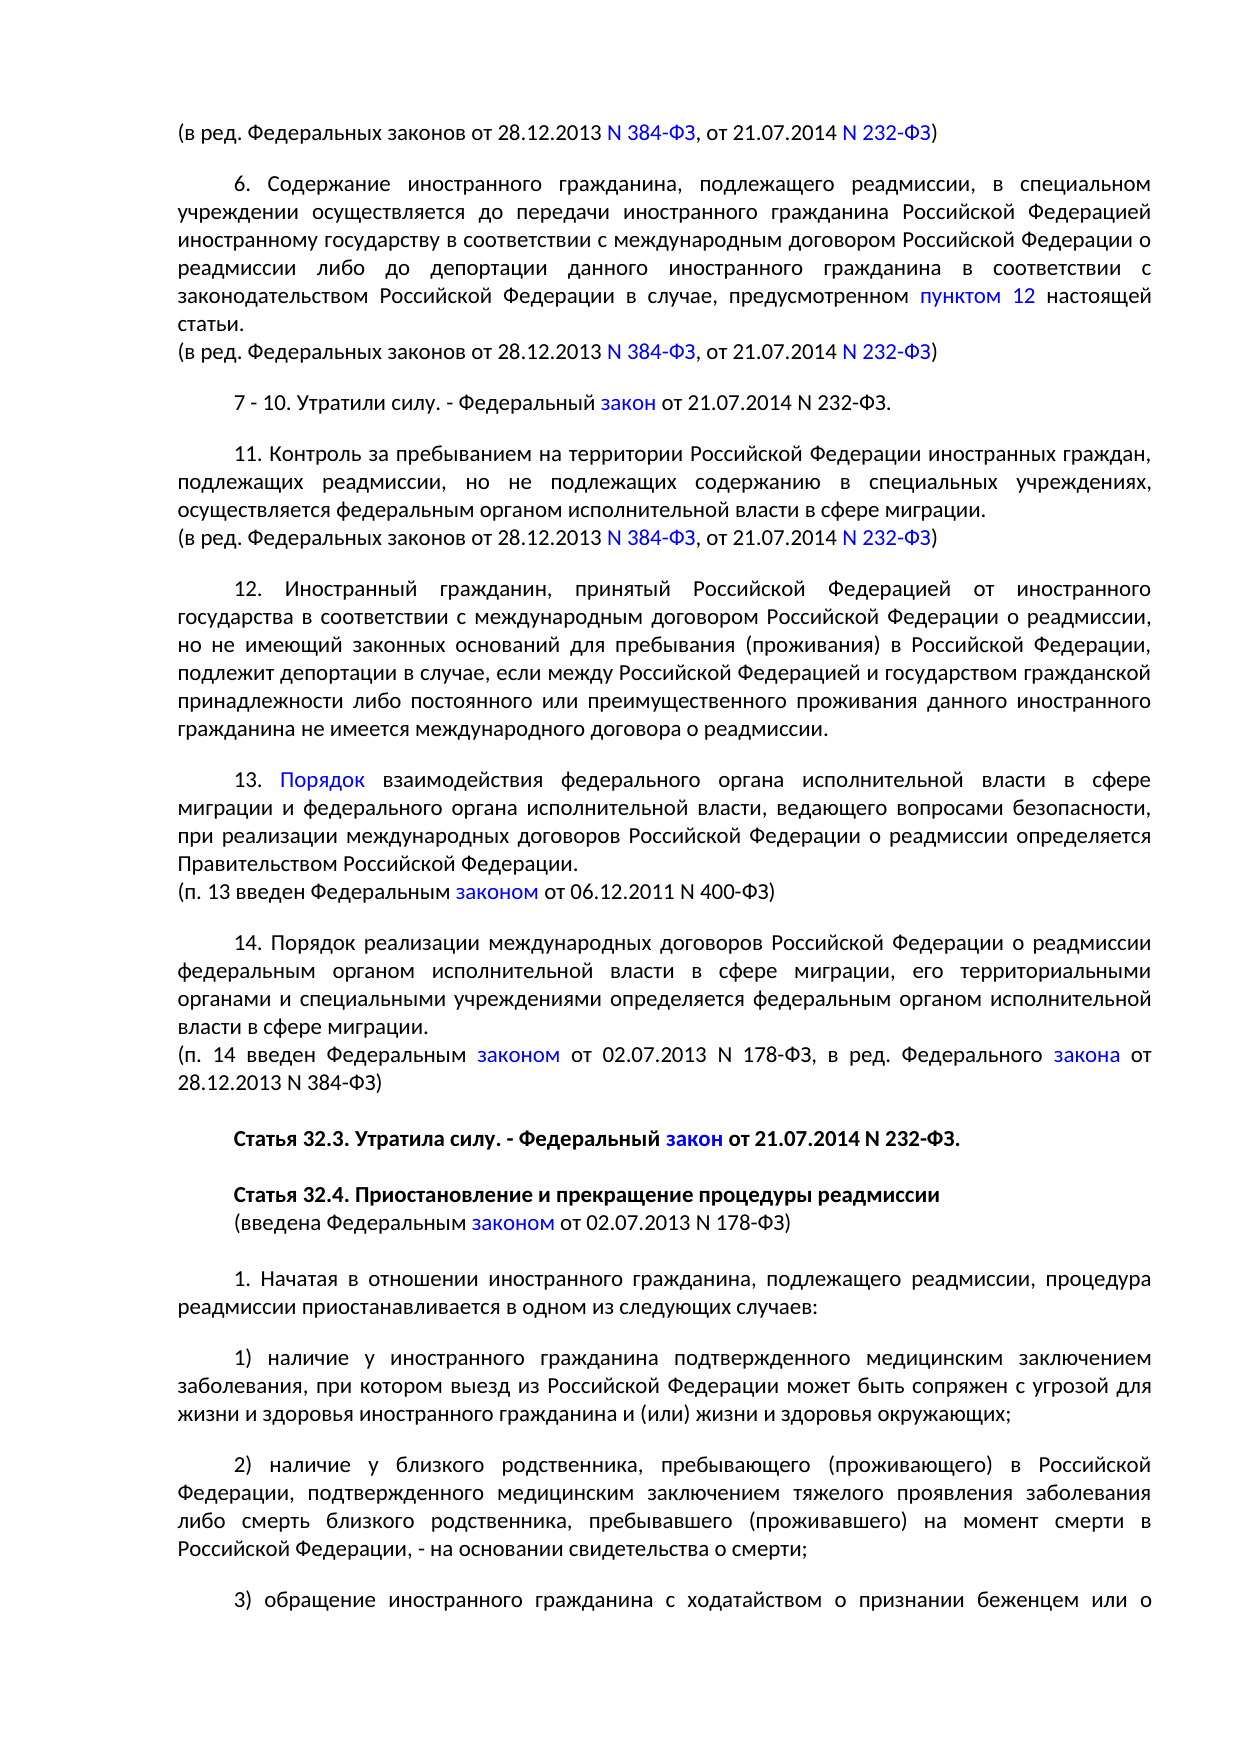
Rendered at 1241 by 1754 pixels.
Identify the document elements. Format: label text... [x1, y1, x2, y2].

text (п. 14 введен Федеральным законом от 02.07.2013 N 178-ФЗ, в ред. Федерального закона от 28.12.2013 N 384-ФЗ) [177, 1040, 1152, 1096]
text (в ред. Федеральных законов от 28.12.2013 N 384-ФЗ, от 21.07.2014 N 232-ФЗ) [177, 523, 1152, 551]
text 1. Начатая в отношении иностранного гражданина, подлежащего реадмиссии, процедура реадмиссии приостанавливается в одном из следующих случаев: [177, 1264, 1152, 1320]
text 14. Порядок реализации международных договоров Российской Федерации о реадмиссии федеральным органом исполнительной власти в сфере миграции, его территориальными органами и специальными учреждениями определяется федеральным органом исполнительной власти в сфере миграции. [177, 928, 1152, 1040]
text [177, 1585, 1152, 1613]
text 6. Содержание иностранного гражданина, подлежащего реадмиссии, в специальном учреждении осуществляется до передачи иностранного гражданина Российской Федерацией иностранному государству в соответствии с международным договором Российской Федерации о реадмиссии либо до депортации данного иностранного гражданина в соответствии с законодательством Российской Федерации в случае, предусмотренном пунктом 12 настоящей статьи. [177, 169, 1152, 337]
text (в ред. Федеральных законов от 28.12.2013 N 384-ФЗ, от 21.07.2014 N 232-ФЗ) [177, 118, 1152, 146]
text 12. Иностранный гражданин, принятый Российской Федерацией от иностранного государства в соответствии с международным договором Российской Федерации о реадмиссии, но не имеющий законных оснований для пребывания (проживания) в Российской Федерации, подлежит депортации в случае, если между Российской Федерацией и государством гражданской принадлежности либо постоянного или преимущественного проживания данного иностранного гражданина не имеется международного договора о реадмиссии. [177, 574, 1152, 742]
text 11. Контроль за пребыванием на территории Российской Федерации иностранных граждан, подлежащих реадмиссии, но не подлежащих содержанию в специальных учреждениях, осуществляется федеральным органом исполнительной власти в сфере миграции. [177, 439, 1152, 523]
text (п. 13 введен Федеральным законом от 06.12.2011 N 400-ФЗ) [177, 877, 1152, 905]
title Статья 32.4. Приостановление и прекращение процедуры реадмиссии [177, 1180, 1152, 1208]
text 2) наличие у близкого родственника, пребывающего (проживающего) в Российской Федерации, подтвержденного медицинским заключением тяжелого проявления заболевания либо смерть близкого родственника, пребывавшего (проживавшего) на момент смерти в Российской Федерации, - на основании свидетельства о смерти; [177, 1450, 1152, 1562]
text (введена Федеральным законом от 02.07.2013 N 178-ФЗ) [177, 1208, 1152, 1236]
title Статья 32.3. Утратила силу. - Федеральный закон от 21.07.2014 N 232-ФЗ. [177, 1124, 1152, 1152]
text (в ред. Федеральных законов от 28.12.2013 N 384-ФЗ, от 21.07.2014 N 232-ФЗ) [177, 337, 1152, 365]
text 1) наличие у иностранного гражданина подтвержденного медицинским заключением заболевания, при котором выезд из Российской Федерации может быть сопряжен с угрозой для жизни и здоровья иностранного гражданина и (или) жизни и здоровья окружающих; [177, 1343, 1152, 1427]
text 7 - 10. Утратили силу. - Федеральный закон от 21.07.2014 N 232-ФЗ. [177, 388, 1152, 416]
text 13. Порядок взаимодействия федерального органа исполнительной власти в сфере миграции и федерального органа исполнительной власти, ведающего вопросами безопасности, при реализации международных договоров Российской Федерации о реадмиссии определяется Правительством Российской Федерации. [177, 765, 1152, 877]
